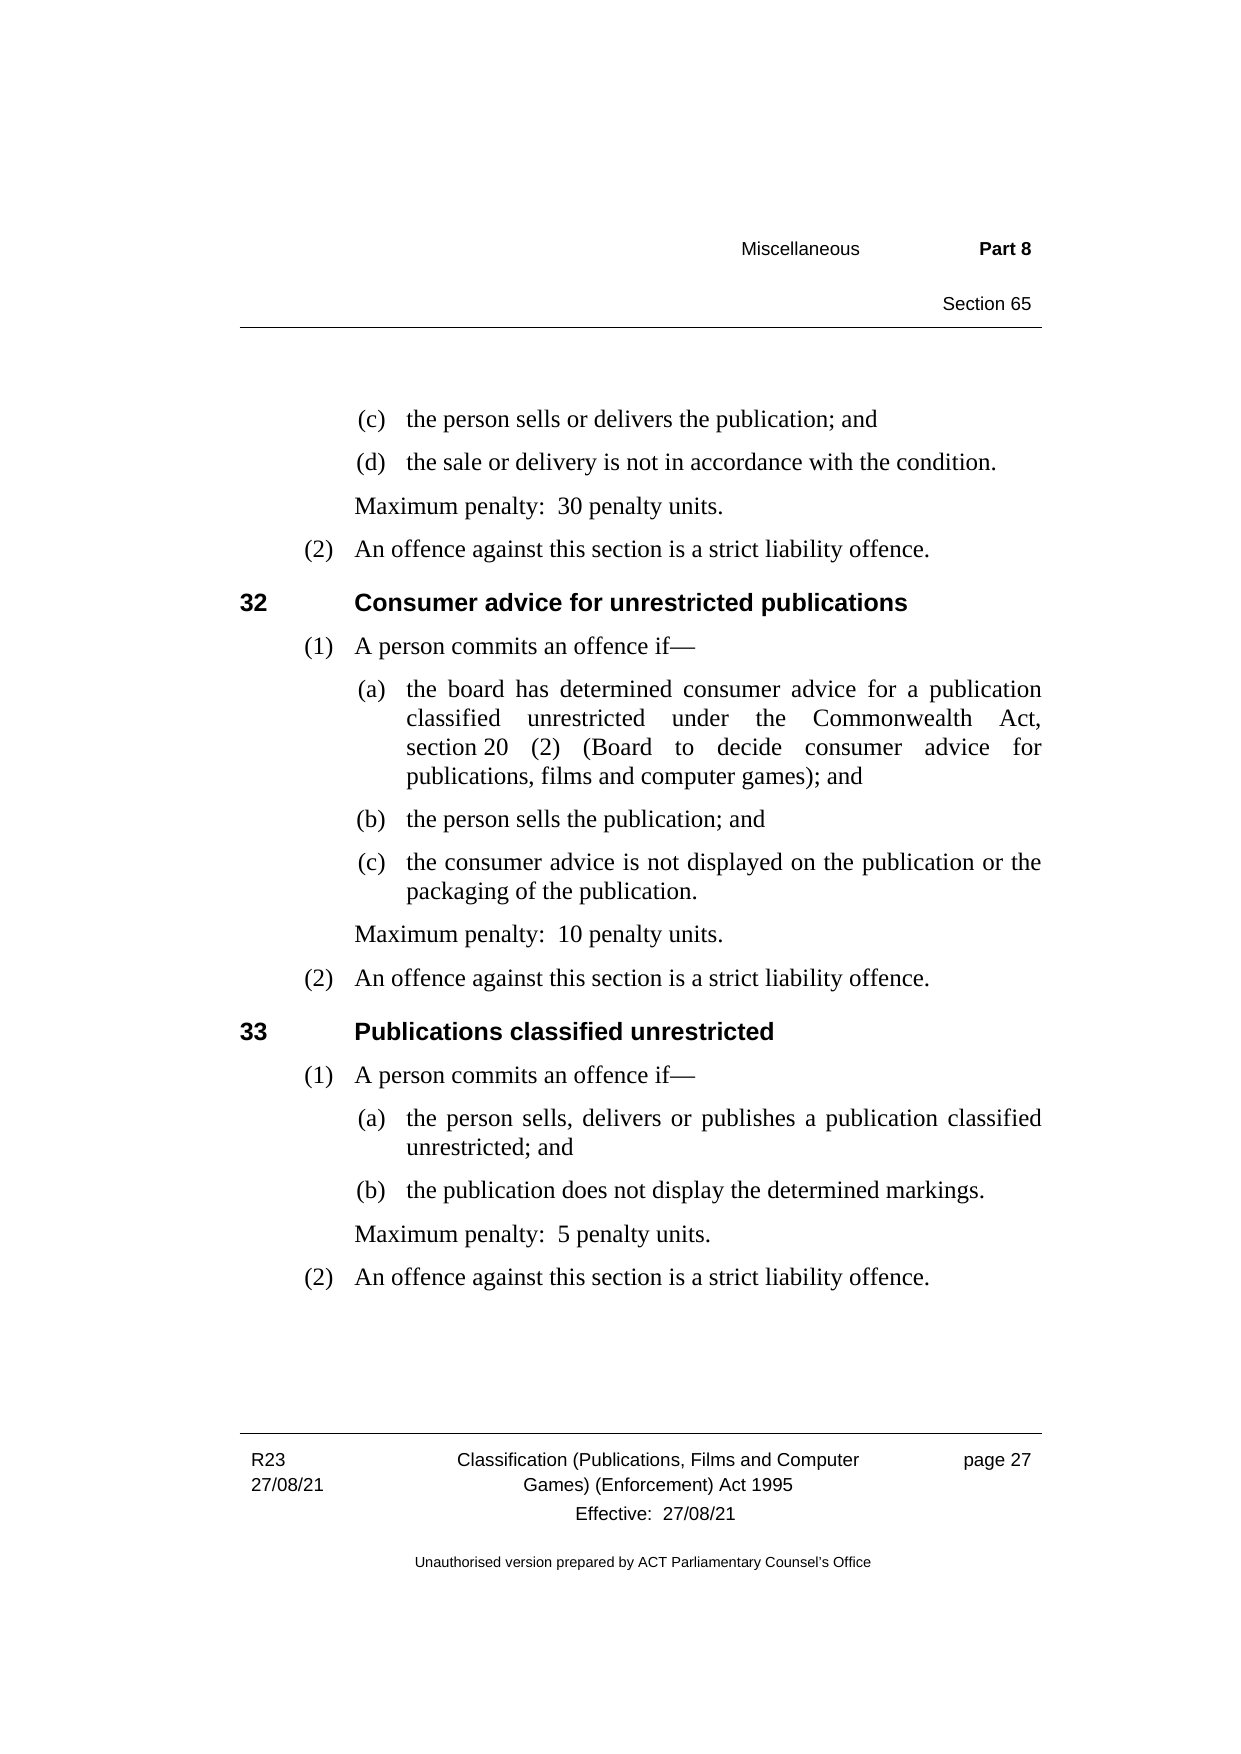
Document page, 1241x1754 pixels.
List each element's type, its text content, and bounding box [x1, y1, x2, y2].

text (1) A person commits an offence if— [239, 1060, 1042, 1089]
text (b) the person sells the publication; and [239, 804, 1042, 833]
text (d) the sale or delivery is not in accordance with the condition. [239, 447, 1042, 476]
text (b) the publication does not display the determined markings. [239, 1175, 1042, 1204]
text (c) the person sells or delivers the publication; and [239, 404, 1042, 433]
text (2) An offence against this section is a strict liability offence. [239, 1262, 1042, 1291]
text (c) the consumer advice is not displayed on the publication or the packaging of the publication. [239, 847, 1042, 905]
text 33 Publications classified unrestricted [239, 1017, 1042, 1045]
text (a) the board has determined consumer advice for a publication classified unrestricted under the Commonwealth Act, section 20 (2) (Board to decide consumer advice for publications, films and computer games); and [239, 674, 1042, 789]
text Maximum penalty: 5 penalty units. [354, 1219, 1042, 1247]
text 32 Consumer advice for unrestricted publications [239, 588, 1042, 617]
text Maximum penalty: 10 penalty units. [354, 919, 1042, 948]
text (2) An offence against this section is a strict liability offence. [239, 534, 1042, 563]
text (a) the person sells, delivers or publishes a publication classified unrestricted; and [239, 1103, 1042, 1161]
text (2) An offence against this section is a strict liability offence. [239, 963, 1042, 992]
text Maximum penalty: 30 penalty units. [354, 491, 1042, 519]
text (1) A person commits an offence if— [239, 631, 1042, 660]
